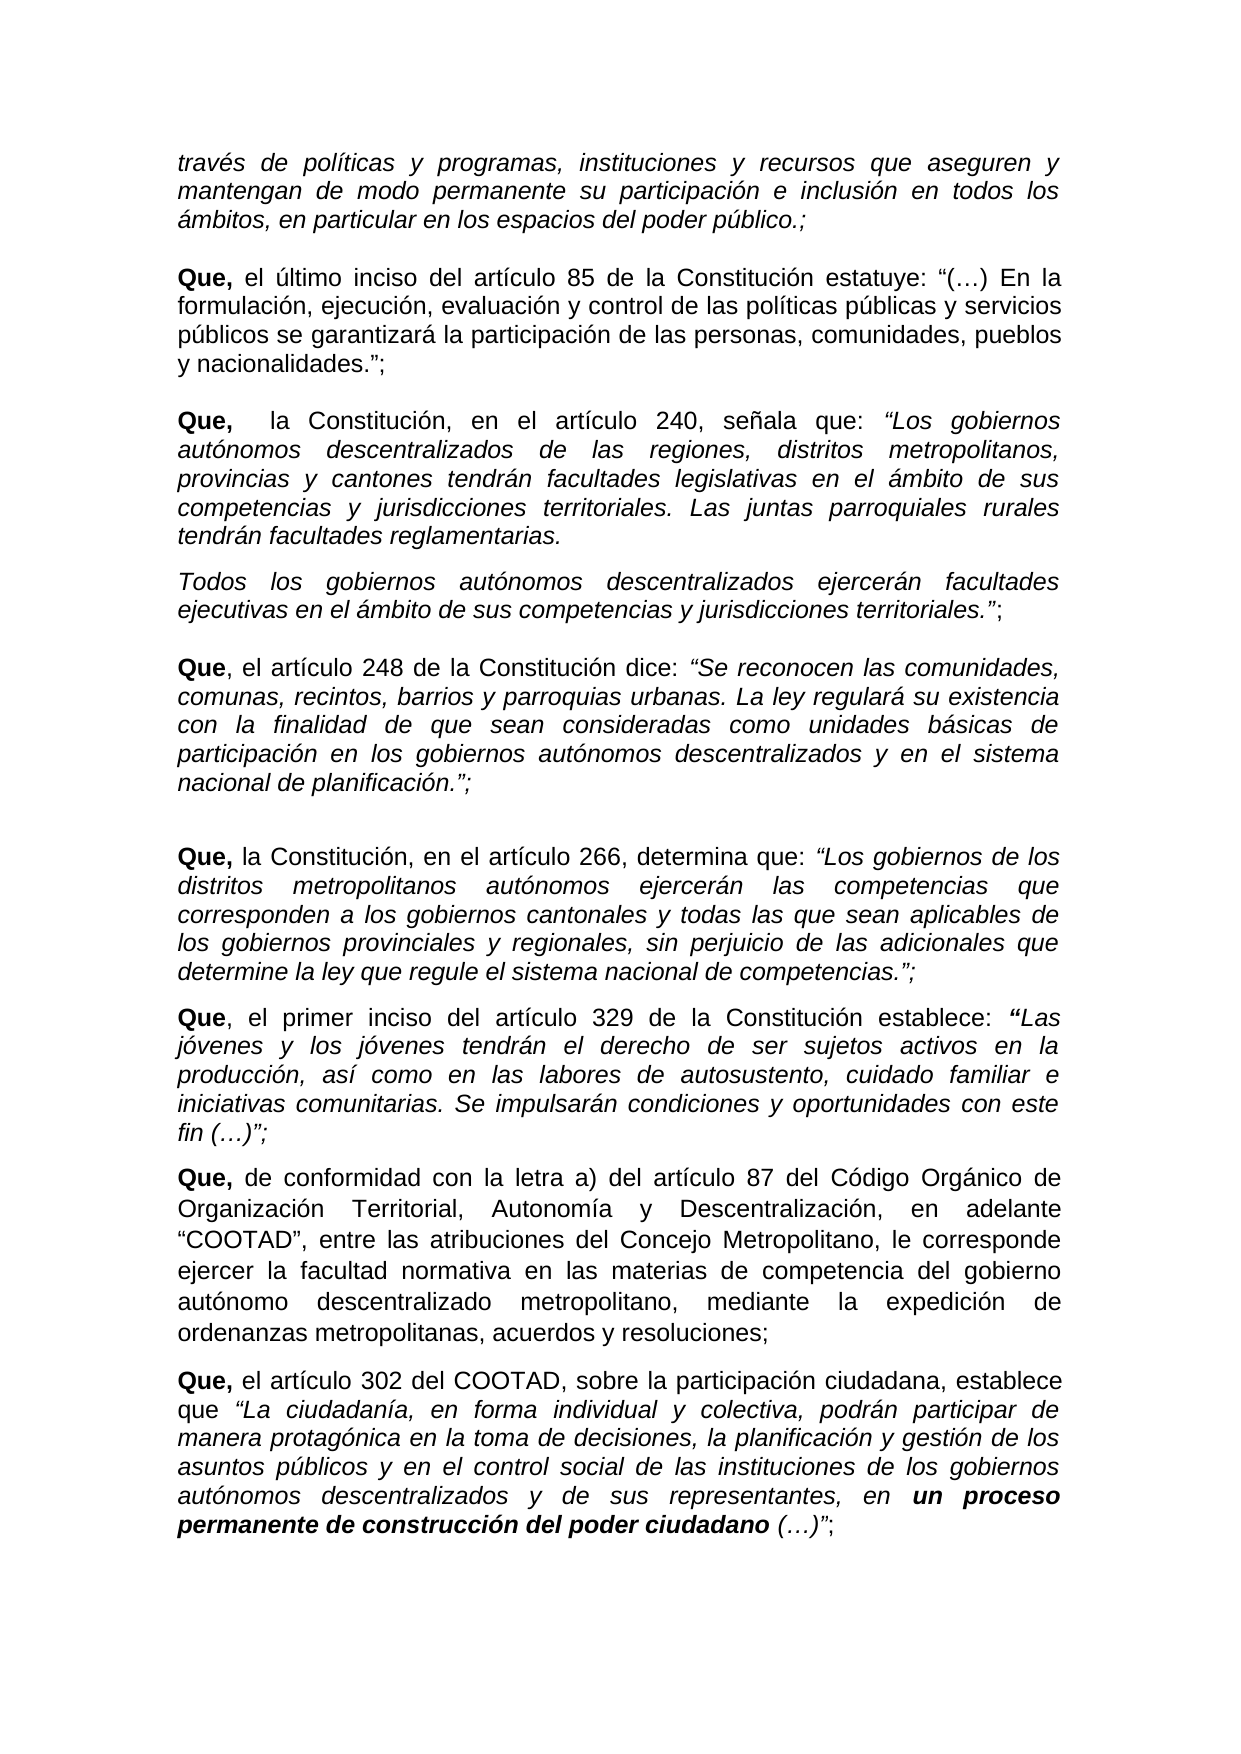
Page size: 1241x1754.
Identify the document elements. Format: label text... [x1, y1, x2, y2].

text Que, el artículo 302 del COOTAD, sobre la participación ciudadana, establece que “La ciudadanía, en forma individual y colectiva, podrán participar de manera protagónica en la toma de decisiones, la planificación y gestión de los asuntos públicos y en el control social de las instituciones de los gobiernos autónomos descentralizados y de sus representantes, en un proceso permanente de construcción del poder ciudadano (…)”; [177, 1395, 1063, 1538]
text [177, 148, 1063, 234]
text Todos los gobiernos autónomos descentralizados ejercerán facultades ejecutivas en el ámbito de sus competencias y jurisdicciones territoriales.”; [177, 567, 1063, 624]
text Que, el primer inciso del artículo 329 de la Constitución establece: “Las jóvenes y los jóvenes tendrán el derecho de ser sujetos activos en la producción, así como en las labores de autosustento, cuidado familiar e iniciativas comunitarias. Se impulsarán condiciones y oportunidades con este fin (…)”; [177, 1003, 1063, 1146]
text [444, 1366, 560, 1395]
text Que, de conformidad con la letra a) del artículo 87 del Código Orgánico de Organización Territorial, Autonomía y Descentralización, en adelante “COOTAD”, entre las atribuciones del Concejo Metropolitano, le corresponde ejercer la facultad normativa en las materias de competencia del gobierno autónomo descentralizado metropolitano, mediante la expedición de ordenanzas metropolitanas, acuerdos y resoluciones; [177, 1163, 1063, 1347]
text Que, la Constitución, en el artículo 240, señala que: “Los gobiernos autónomos descentralizados de las regiones, distritos metropolitanos, provincias y cantones tendrán facultades legislativas en el ámbito de sus competencias y jurisdicciones territoriales. Las juntas parroquiales rurales tendrán facultades reglamentarias. [177, 406, 1063, 550]
text Que, la Constitución, en el artículo 266, determina que: “Los gobiernos de los distritos metropolitanos autónomos ejercerán las competencias que corresponden a los gobiernos cantonales y todas las que sean aplicables de los gobiernos provinciales y regionales, sin perjuicio de las adicionales que determine la ley que regule el sistema nacional de competencias.”; [177, 842, 1063, 986]
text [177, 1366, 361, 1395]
text Que, el último inciso del artículo 85 de la Constitución estatuye: “(…) En la formulación, ejecución, evaluación y control de las políticas públicas y servicios públicos se garantizará la participación de las personas, comunidades, pueblos y nacionalidades.”; [177, 263, 1063, 378]
text Que, el artículo 248 de la Constitución dice: “Se reconocen las comunidades, comunas, recintos, barrios y parroquias urbanas. La ley regulará su existencia con la finalidad de que sean consideradas como unidades básicas de participación en los gobiernos autónomos descentralizados y en el sistema nacional de planificación.”; [177, 653, 1063, 797]
